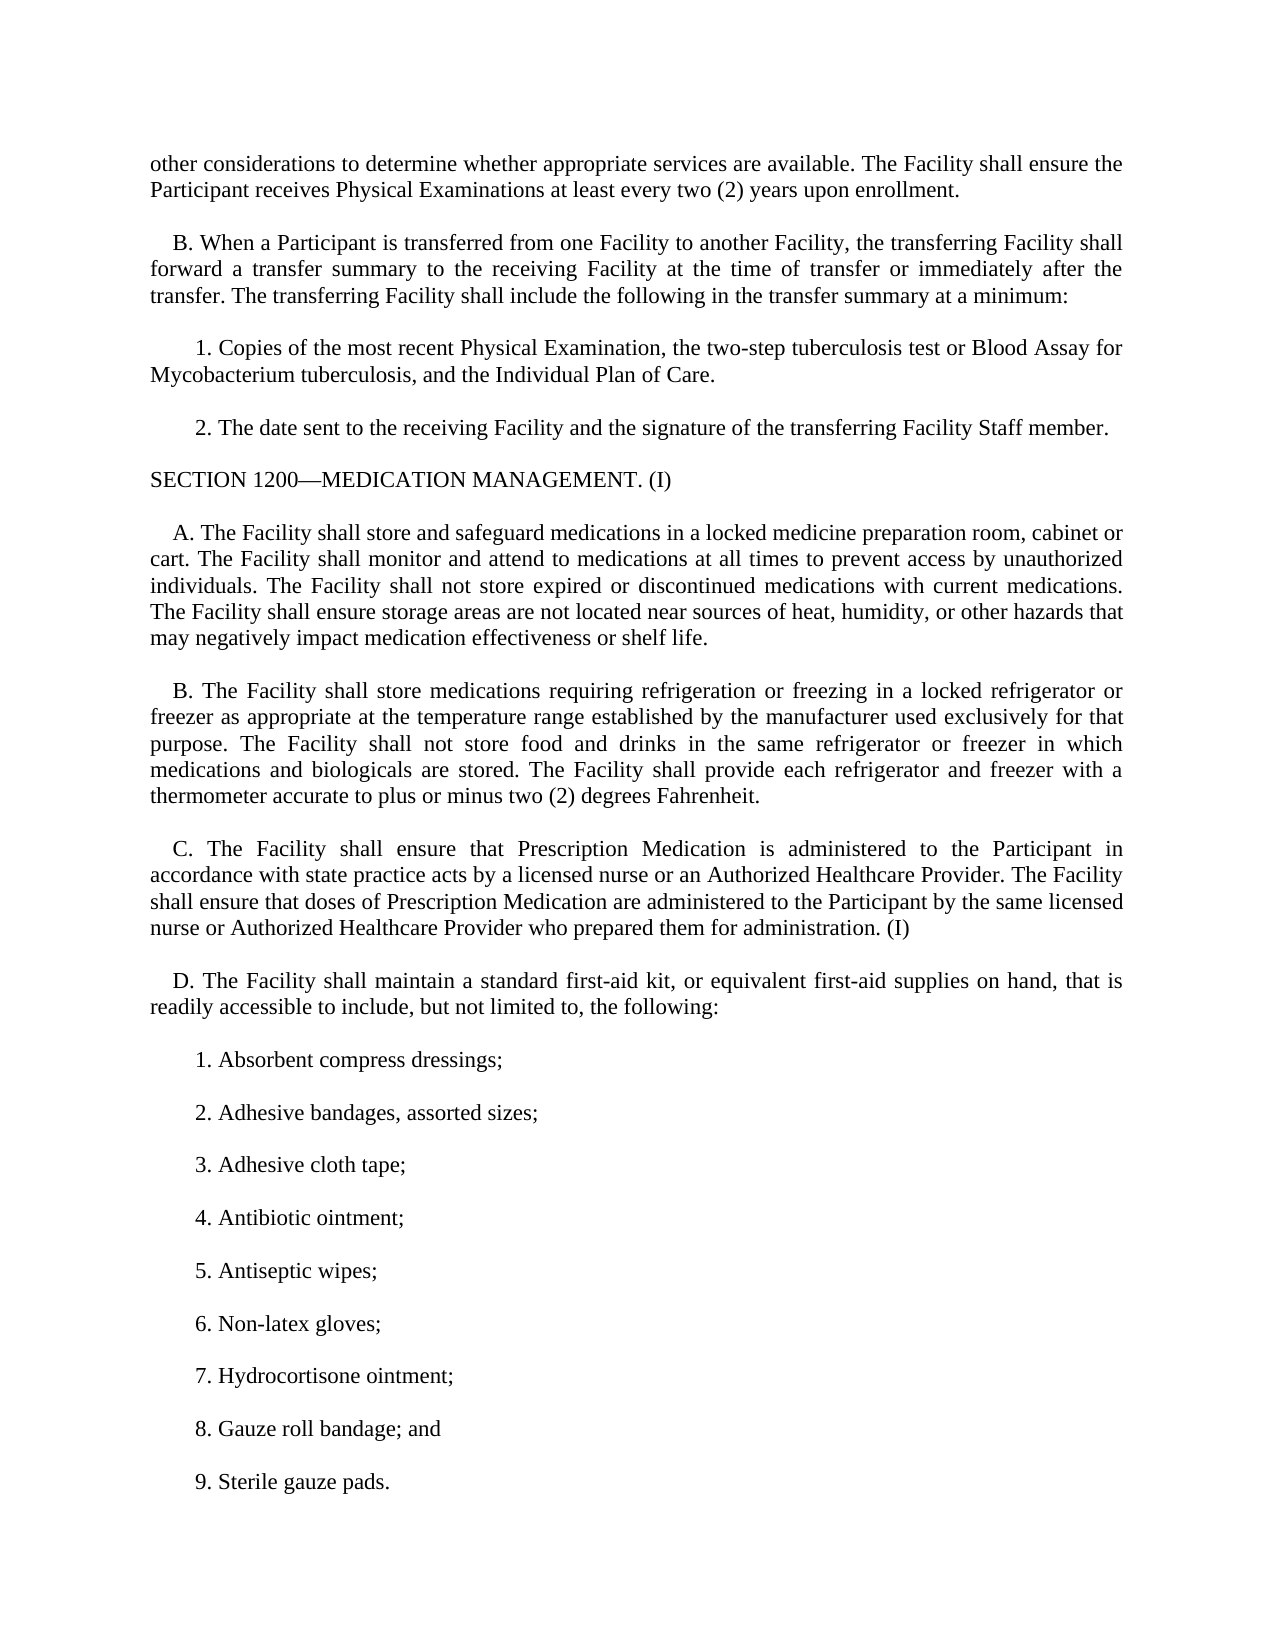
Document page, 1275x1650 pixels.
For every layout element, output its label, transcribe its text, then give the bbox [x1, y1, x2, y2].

text 2. Adhesive bandages, assorted sizes; [150, 1099, 1125, 1125]
text 3. Adhesive cloth tape; [150, 1151, 1125, 1178]
text 9. Sterile gauze pads. [150, 1468, 1125, 1494]
text SECTION 1200—MEDICATION MANAGEMENT. (I) [150, 466, 1125, 493]
text 6. Non-latex gloves; [150, 1309, 1125, 1336]
text 1. Copies of the most recent Physical Examination, the two-step tuberculosis test or Blood Assay for Mycobacterium tuberculosis, and the Individual Plan of Care. [150, 334, 1125, 387]
text 5. Antiseptic wipes; [150, 1257, 1125, 1283]
text 8. Gauze roll bandage; and [150, 1415, 1125, 1441]
text 4. Antibiotic ointment; [150, 1204, 1125, 1231]
text A. The Facility shall store and safeguard medications in a locked medicine preparation room, cabinet or cart. The Facility shall monitor and attend to medications at all times to prevent access by unauthorized individuals. The Facility shall not store expired or discontinued medications with current medications. The Facility shall ensure storage areas are not located near sources of heat, humidity, or other hazards that may negatively impact medication effectiveness or shelf life. [150, 519, 1125, 651]
text 2. The date sent to the receiving Facility and the signature of the transferring Facility Staff member. [150, 413, 1125, 440]
text C. The Facility shall ensure that Prescription Medication is administered to the Participant in accordance with state practice acts by a licensed nurse or an Authorized Healthcare Provider. The Facility shall ensure that doses of Prescription Medication are administered to the Participant by the same licensed nurse or Authorized Healthcare Provider who prepared them for administration. (I) [150, 835, 1125, 941]
text 7. Hydrocortisone ointment; [150, 1362, 1125, 1389]
text D. The Facility shall maintain a standard first-aid kit, or equivalent first-aid supplies on hand, that is readily accessible to include, but not limited to, the following: [150, 967, 1125, 1020]
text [150, 150, 1125, 203]
text 1. Absorbent compress dressings; [150, 1046, 1125, 1072]
text B. The Facility shall store medications requiring refrigeration or freezing in a locked refrigerator or freezer as appropriate at the temperature range established by the manufacturer used exclusively for that purpose. The Facility shall not store food and drinks in the same refrigerator or freezer in which medications and biologicals are stored. The Facility shall provide each refrigerator and freezer with a thermometer accurate to plus or minus two (2) degrees Fahrenheit. [150, 677, 1125, 809]
text B. When a Participant is transferred from one Facility to another Facility, the transferring Facility shall forward a transfer summary to the receiving Facility at the time of transfer or immediately after the transfer. The transferring Facility shall include the following in the transfer summary at a minimum: [150, 229, 1125, 308]
